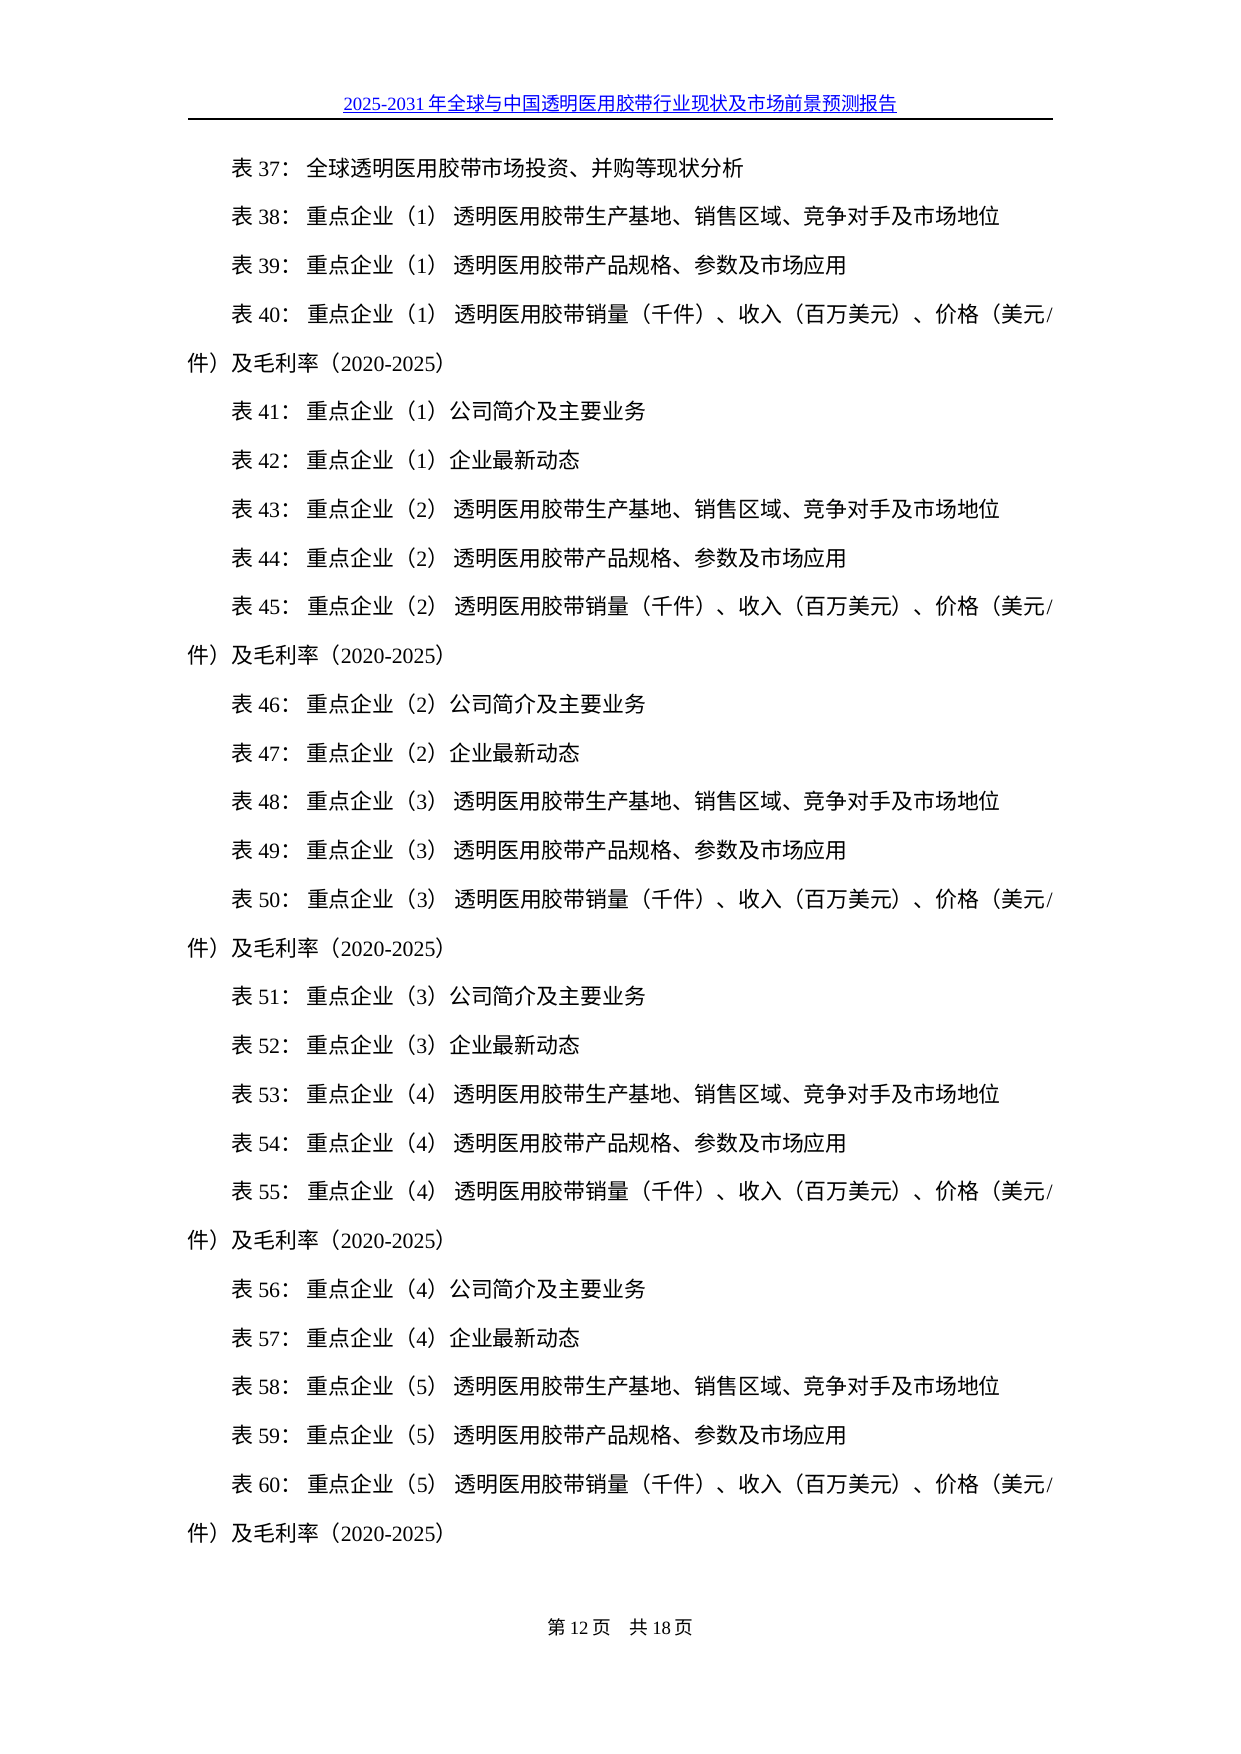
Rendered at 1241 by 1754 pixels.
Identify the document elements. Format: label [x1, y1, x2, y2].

text [187, 150, 1053, 1548]
